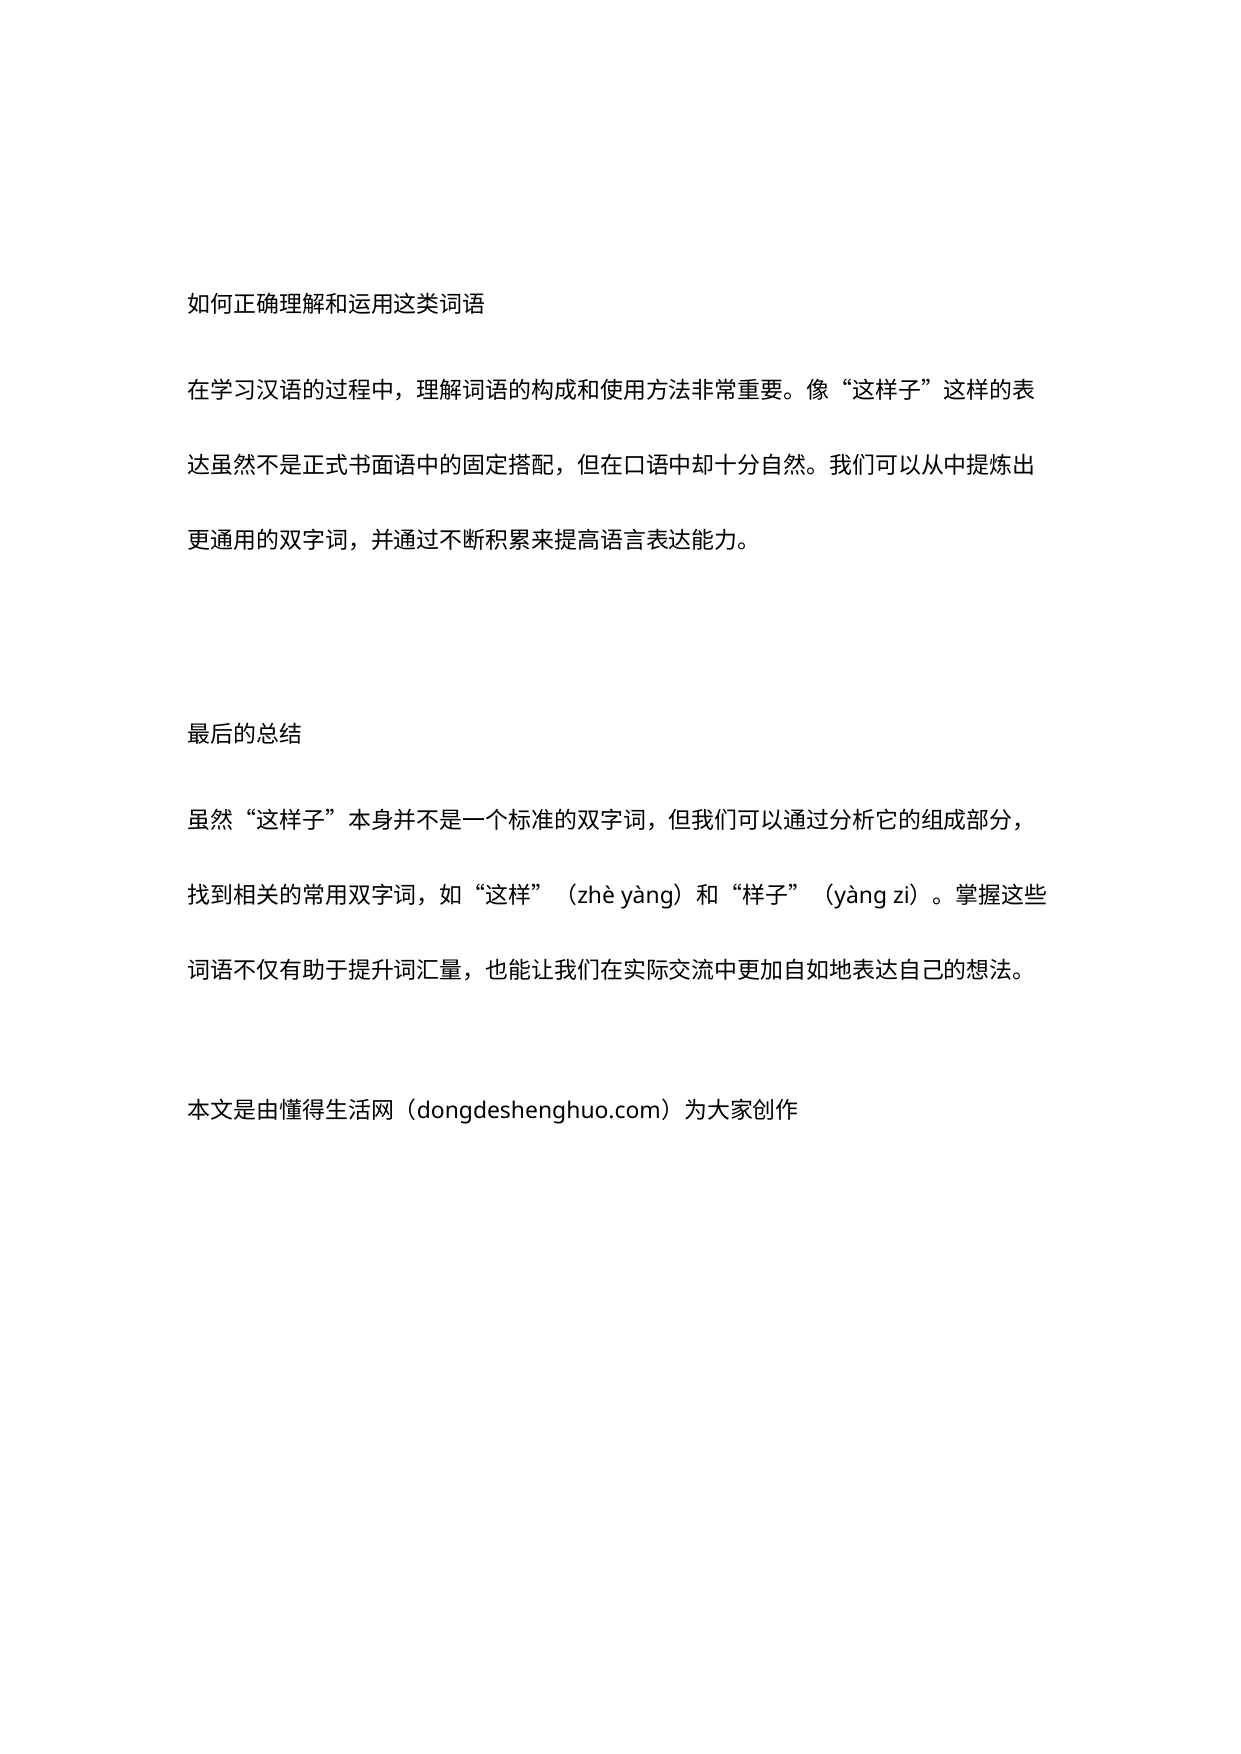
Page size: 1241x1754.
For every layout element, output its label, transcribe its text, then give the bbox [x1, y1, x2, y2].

text 本文是由懂得生活网（dongdeshenghuo.com）为大家创作 [187, 1076, 1053, 1141]
text 虽然“这样子”本身并不是一个标准的双字词，但我们可以通过分析它的组成部分，找到相关的常用双字词，如“这样”（zhè yàng）和“样子”（yàng zi）。掌握这些词语不仅有助于提升词汇量，也能让我们在实际交流中更加自如地表达自己的想法。 [187, 786, 1053, 1001]
text 如何正确理解和运用这类词语 [187, 270, 1053, 335]
text 在学习汉语的过程中，理解词语的构成和使用方法非常重要。像“这样子”这样的表达虽然不是正式书面语中的固定搭配，但在口语中却十分自然。我们可以从中提炼出更通用的双字词，并通过不断积累来提高语言表达能力。 [187, 356, 1053, 571]
text 最后的总结 [187, 700, 1053, 765]
